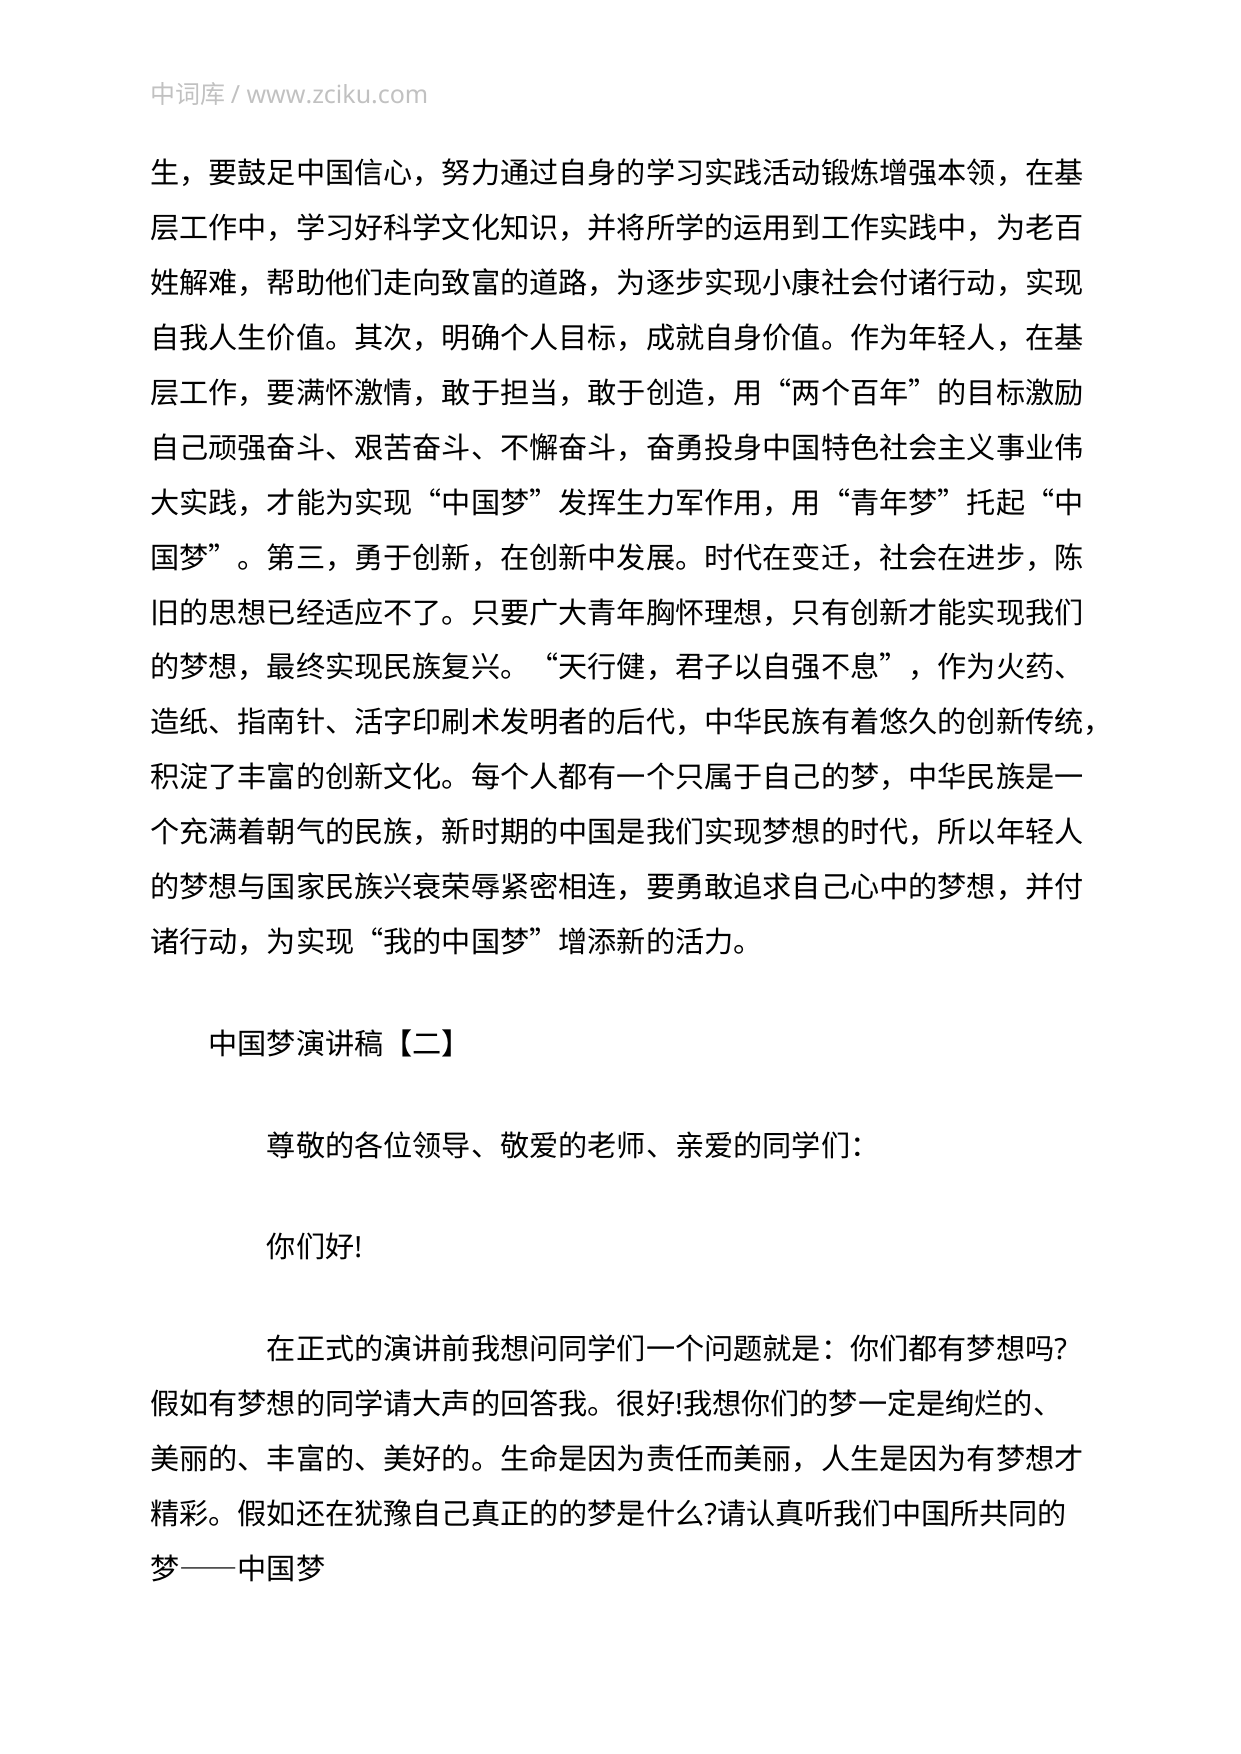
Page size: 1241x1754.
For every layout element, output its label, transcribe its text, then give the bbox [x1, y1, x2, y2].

text 尊敬的各位领导、敬爱的老师、亲爱的同学们： [150, 1122, 1090, 1164]
text 中国梦演讲稿【二】 [150, 1020, 1090, 1063]
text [150, 150, 1090, 961]
text 在正式的演讲前我想问同学们一个问题就是：你们都有梦想吗?假如有梦想的同学请大声的回答我。很好!我想你们的梦一定是绚烂的、美丽的、丰富的、美好的。生命是因为责任而美丽，人生是因为有梦想才精彩。假如还在犹豫自己真正的的梦是什么?请认真听我们中国所共同的梦——中国梦 [150, 1326, 1090, 1588]
text 你们好! [150, 1224, 1090, 1266]
